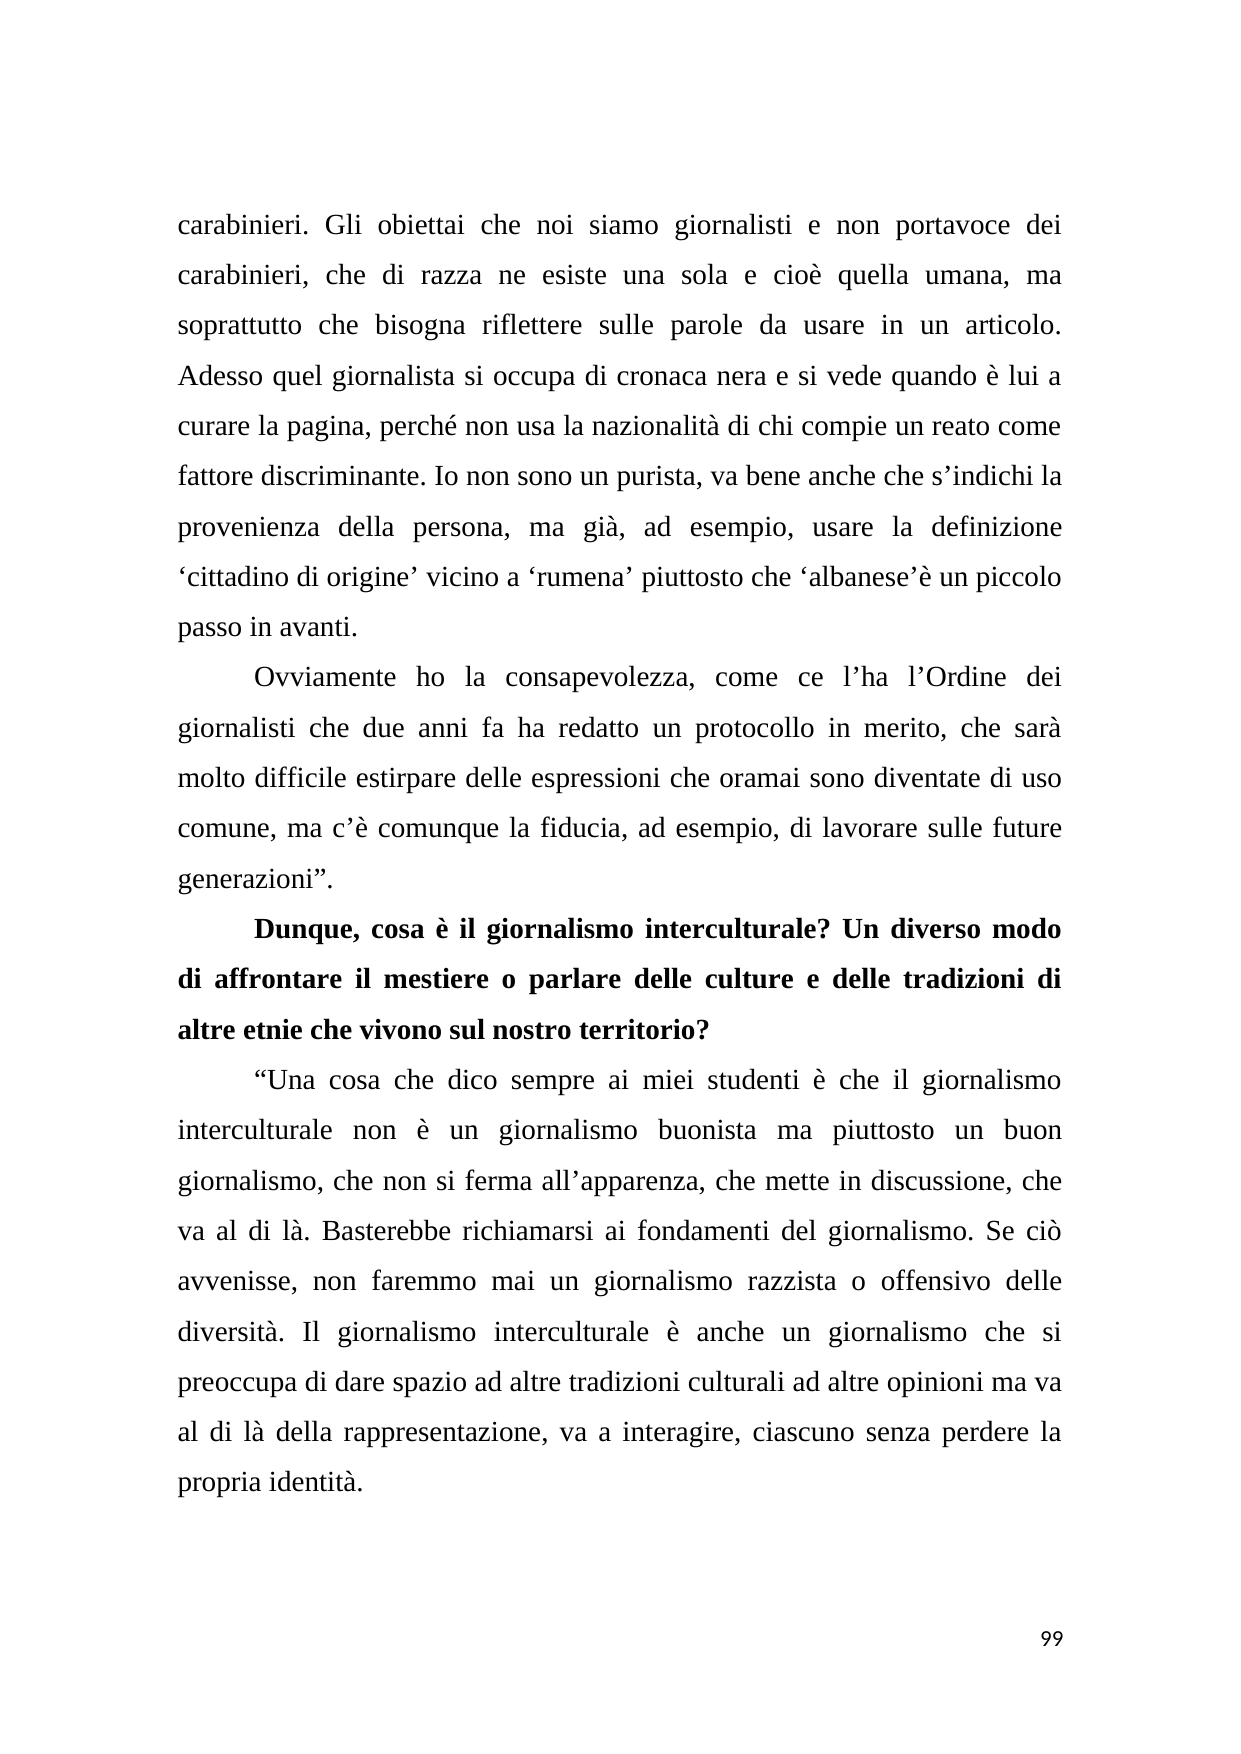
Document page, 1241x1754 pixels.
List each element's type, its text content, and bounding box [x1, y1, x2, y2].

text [177, 207, 1063, 643]
text Dunque, cosa è il giornalismo interculturale? Un diverso modo di affrontare il mestiere o parlare delle culture e delle tradizioni di altre etnie che vivono sul nostro territorio? [177, 911, 1063, 1045]
text “Una cosa che dico sempre ai miei studenti è che il giornalismo interculturale non è un giornalismo buonista ma piuttosto un buon giornalismo, che non si ferma all’apparenza, che mette in discussione, che va al di là. Basterebbe richiamarsi ai fondamenti del giornalismo. Se ciò avvenisse, non faremmo mai un giornalismo razzista o offensivo delle diversità. Il giornalismo interculturale è anche un giornalismo che si preoccupa di dare spazio ad altre tradizioni culturali ad altre opinioni ma va al di là della rappresentazione, va a interagire, ciascuno senza perdere la propria identità. [177, 1062, 1063, 1498]
text Ovviamente ho la consapevolezza, come ce l’ha l’Ordine dei giornalisti che due anni fa ha redatto un protocollo in merito, che sarà molto difficile estirpare delle espressioni che oramai sono diventate di uso comune, ma c’è comunque la fiducia, ad esempio, di lavorare sulle future generazioni”. [177, 659, 1063, 894]
